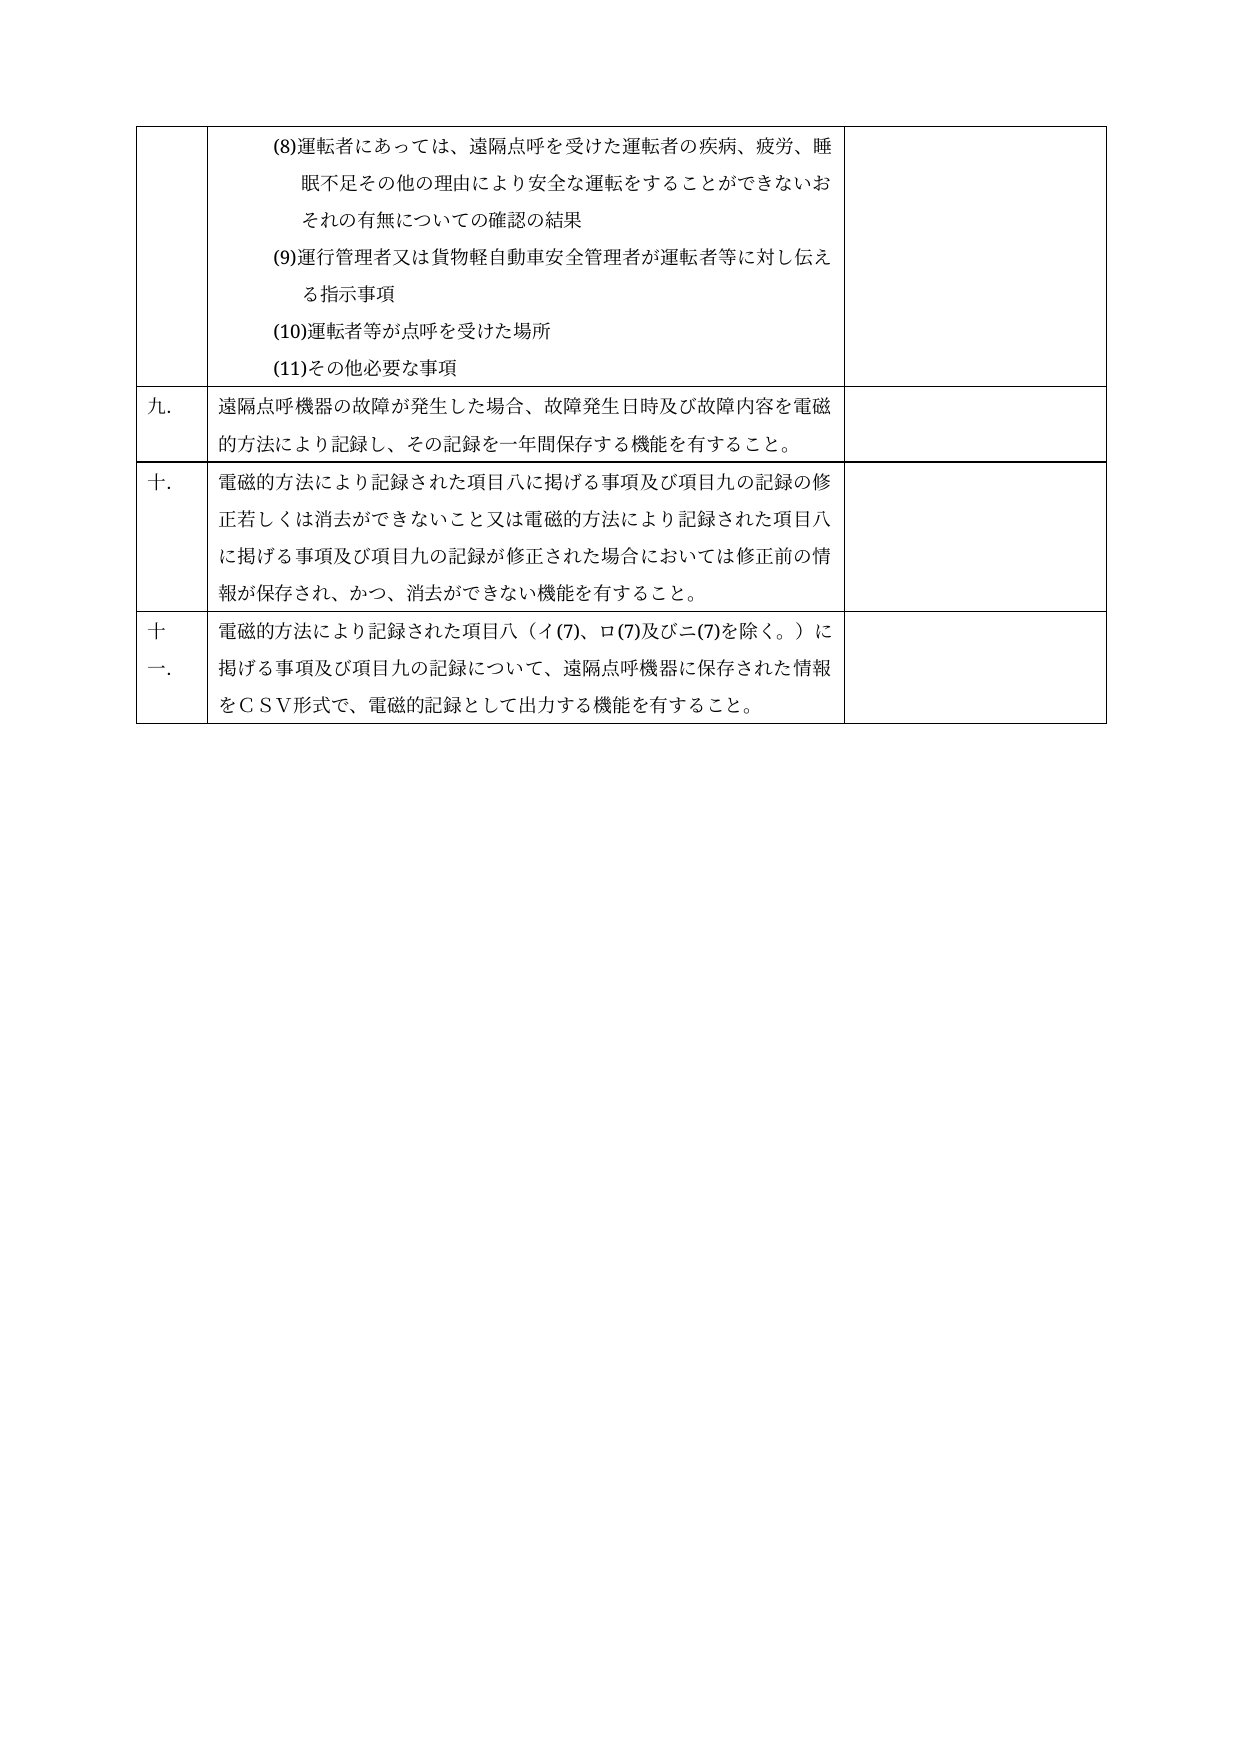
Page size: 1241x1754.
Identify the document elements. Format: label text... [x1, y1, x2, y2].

table_cell 遠隔点呼機器の故障が発生した場合、故障発生日時及び故障内容を電磁的方法により記録し、その記録を一年間保存する機能を有すること。 [208, 387, 844, 461]
table_cell 八． [137, 127, 207, 386]
table_cell 電磁的方法により記録された項目八（イ(7)、ロ(7)及びニ(7)を除く。）に掲げる事項及び項目九の記録について、遠隔点呼機器に保存された情報をＣＳＶ形式で、電磁的記録として出力する機能を有すること。 [208, 612, 844, 723]
table_cell [845, 387, 1106, 461]
table_cell 十． [137, 463, 207, 611]
table_cell [845, 463, 1106, 611]
table_cell [845, 127, 1106, 386]
table_cell 電磁的方法により記録された項目八に掲げる事項及び項目九の記録の修正若しくは消去ができないこと又は電磁的方法により記録された項目八に掲げる事項及び項目九の記録が修正された場合においては修正前の情報が保存され、かつ、消去ができない機能を有すること。 [208, 463, 844, 611]
table_cell 十一． [137, 612, 207, 723]
table_cell [845, 612, 1106, 723]
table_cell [208, 127, 844, 386]
table_cell 九． [137, 387, 207, 461]
